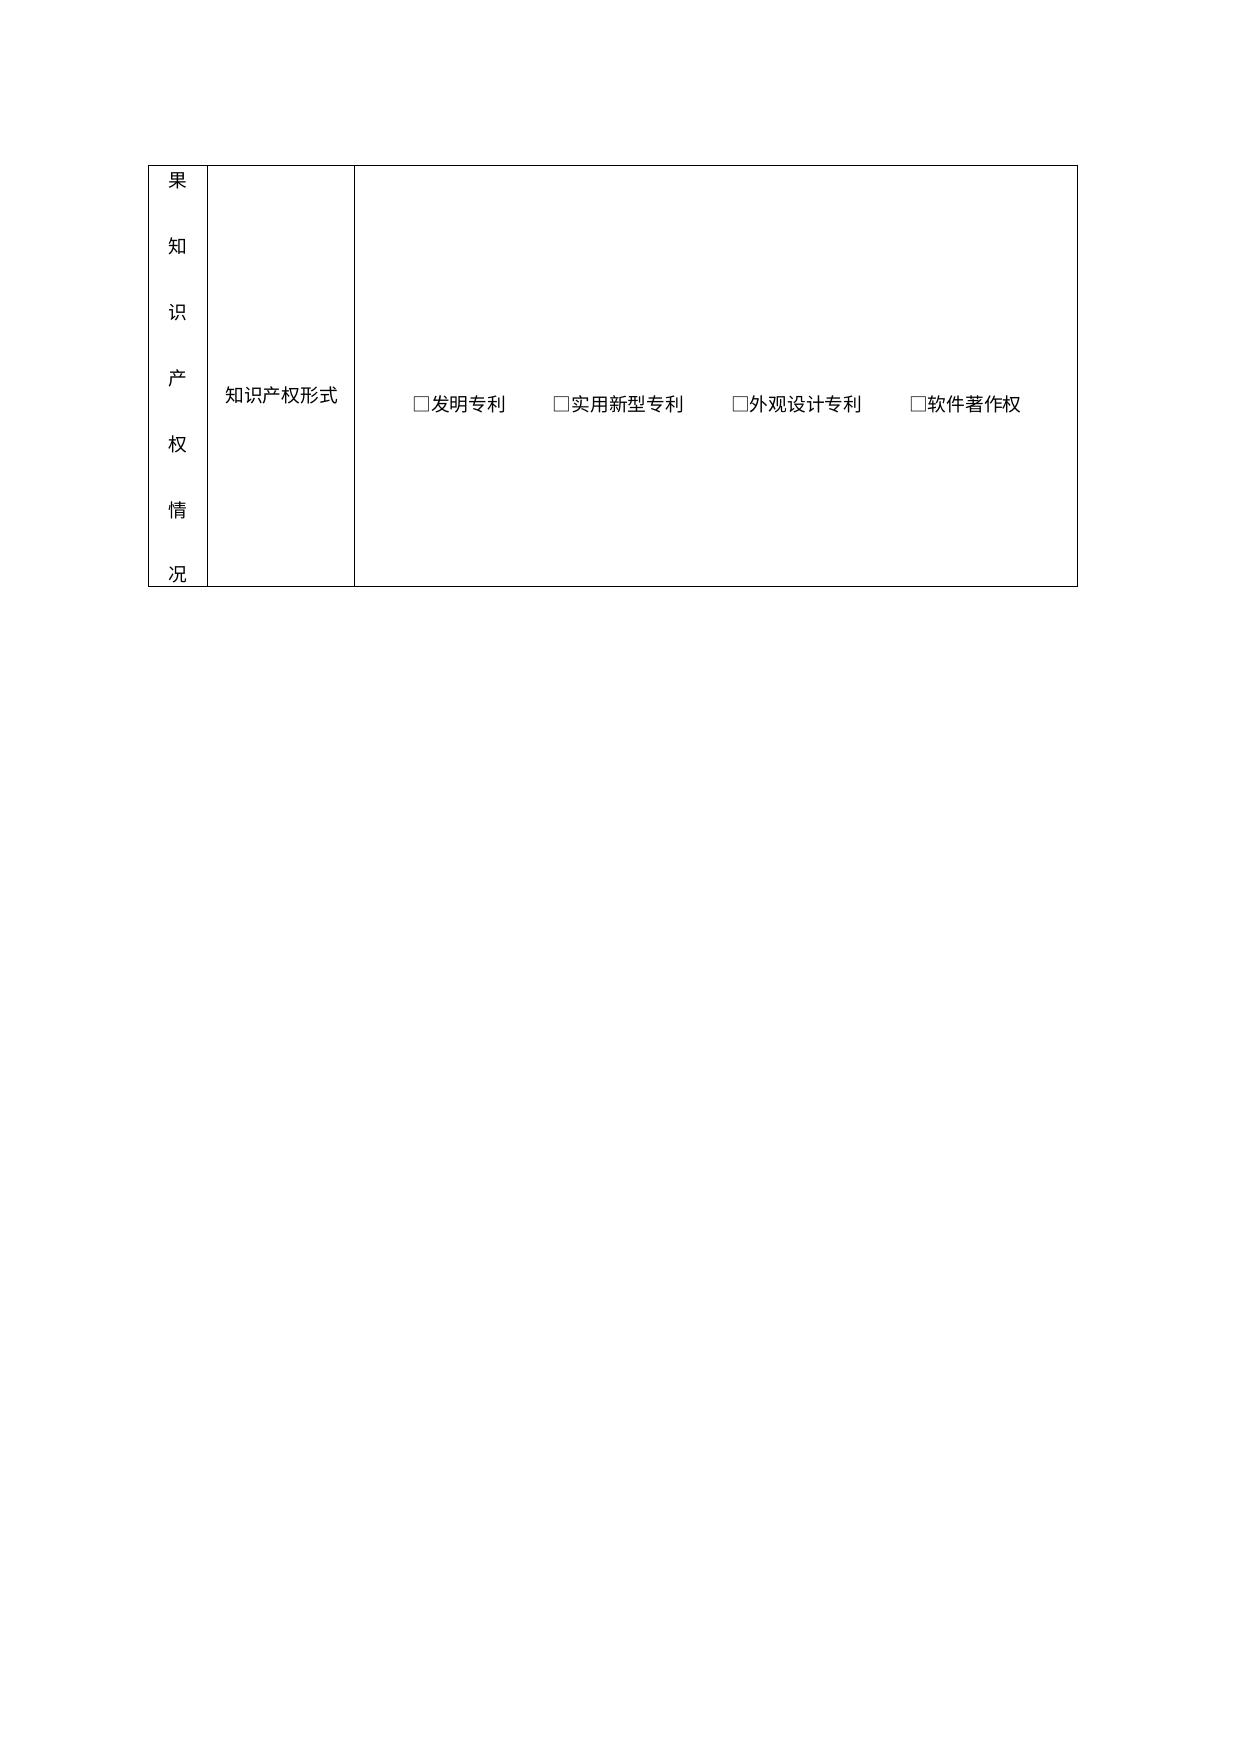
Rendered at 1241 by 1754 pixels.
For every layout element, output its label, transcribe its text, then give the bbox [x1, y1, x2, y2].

table_cell □发明专利 □实用新型专利 □外观设计专利 □软件著作权 [355, 166, 1077, 586]
table_cell 成果知识产权情 况 [149, 166, 207, 586]
table_cell 知识产权形式 [208, 166, 354, 586]
